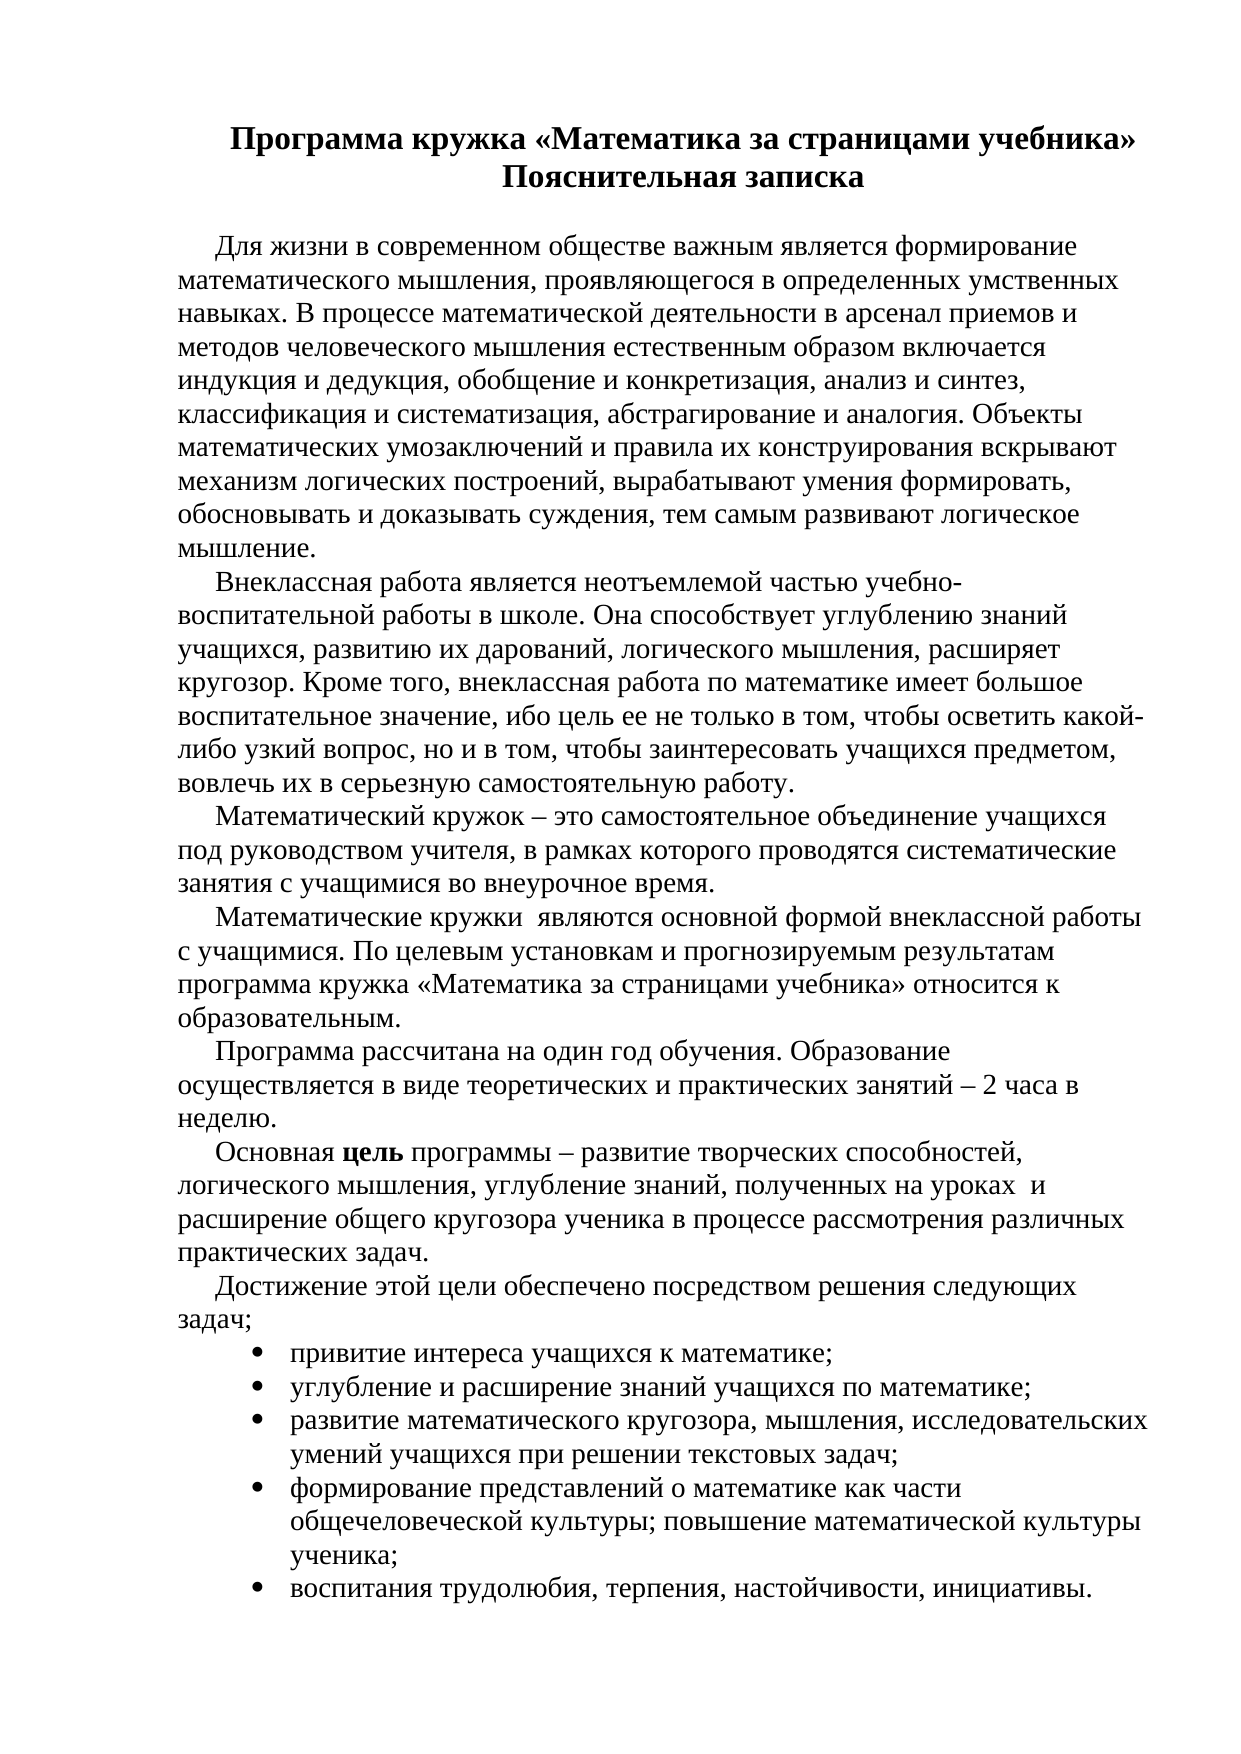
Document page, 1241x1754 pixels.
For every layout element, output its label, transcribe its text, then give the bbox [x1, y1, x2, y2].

text Для жизни в современном обществе важным является формирование математического мышления, проявляющегося в определенных умственных навыках. В процессе математической деятельности в арсенал приемов и методов человеческого мышления естественным образом включается индукция и дедукция, обобщение и конкретизация, анализ и синтез, классификация и систематизация, абстрагирование и аналогия. Объекты математических умозаключений и правила их конструирования вскрывают механизм логических построений, вырабатывают умения формировать, обосновывать и доказывать суждения, тем самым развивают логическое мышление. [177, 228, 1152, 564]
text Программа кружка «Математика за страницами учебника» [177, 118, 1152, 156]
list воспитания трудолюбия, терпения, настойчивости, инициативы. [252, 1570, 1152, 1604]
text Внеклассная работа является неотъемлемой частью учебно-воспитательной работы в школе. Она способствует углублению знаний учащихся, развитию их дарований, логического мышления, расширяет кругозор. Кроме того, внеклассная работа по математике имеет большое воспитательное значение, ибо цель ее не только в том, чтобы осветить какой-либо узкий вопрос, но и в том, чтобы заинтересовать учащихся предметом, вовлечь их в серьезную самостоятельную работу. [177, 564, 1152, 798]
list развитие математического кругозора, мышления, исследовательских умений учащихся при решении текстовых задач; [252, 1402, 1152, 1470]
text Пояснительная записка [177, 156, 1152, 195]
list углубление и расширение знаний учащихся по математике; [252, 1369, 1152, 1402]
list привитие интереса учащихся к математике; [252, 1335, 1152, 1369]
text Программа рассчитана на один год обучения. Образование осуществляется в виде теоретических и практических занятий – 2 часа в неделю. [177, 1033, 1152, 1134]
list формирование представлений о математике как части общечеловеческой культуры; повышение математической культуры ученика; [252, 1470, 1152, 1570]
text Математический кружок – это самостоятельное объединение учащихся под руководством учителя, в рамках которого проводятся систематические занятия с учащимися во внеурочное время. [177, 798, 1152, 899]
text Математические кружки являются основной формой внеклассной работы с учащимися. По целевым установкам и прогнозируемым результатам программа кружка «Математика за страницами учебника» относится к образовательным. [177, 899, 1152, 1033]
text Основная цель программы – развитие творческих способностей, логического мышления, углубление знаний, полученных на уроках и расширение общего кругозора ученика в процессе рассмотрения различных практических задач. [177, 1134, 1152, 1268]
text Достижение этой цели обеспечено посредством решения следующих задач; [177, 1268, 1152, 1335]
